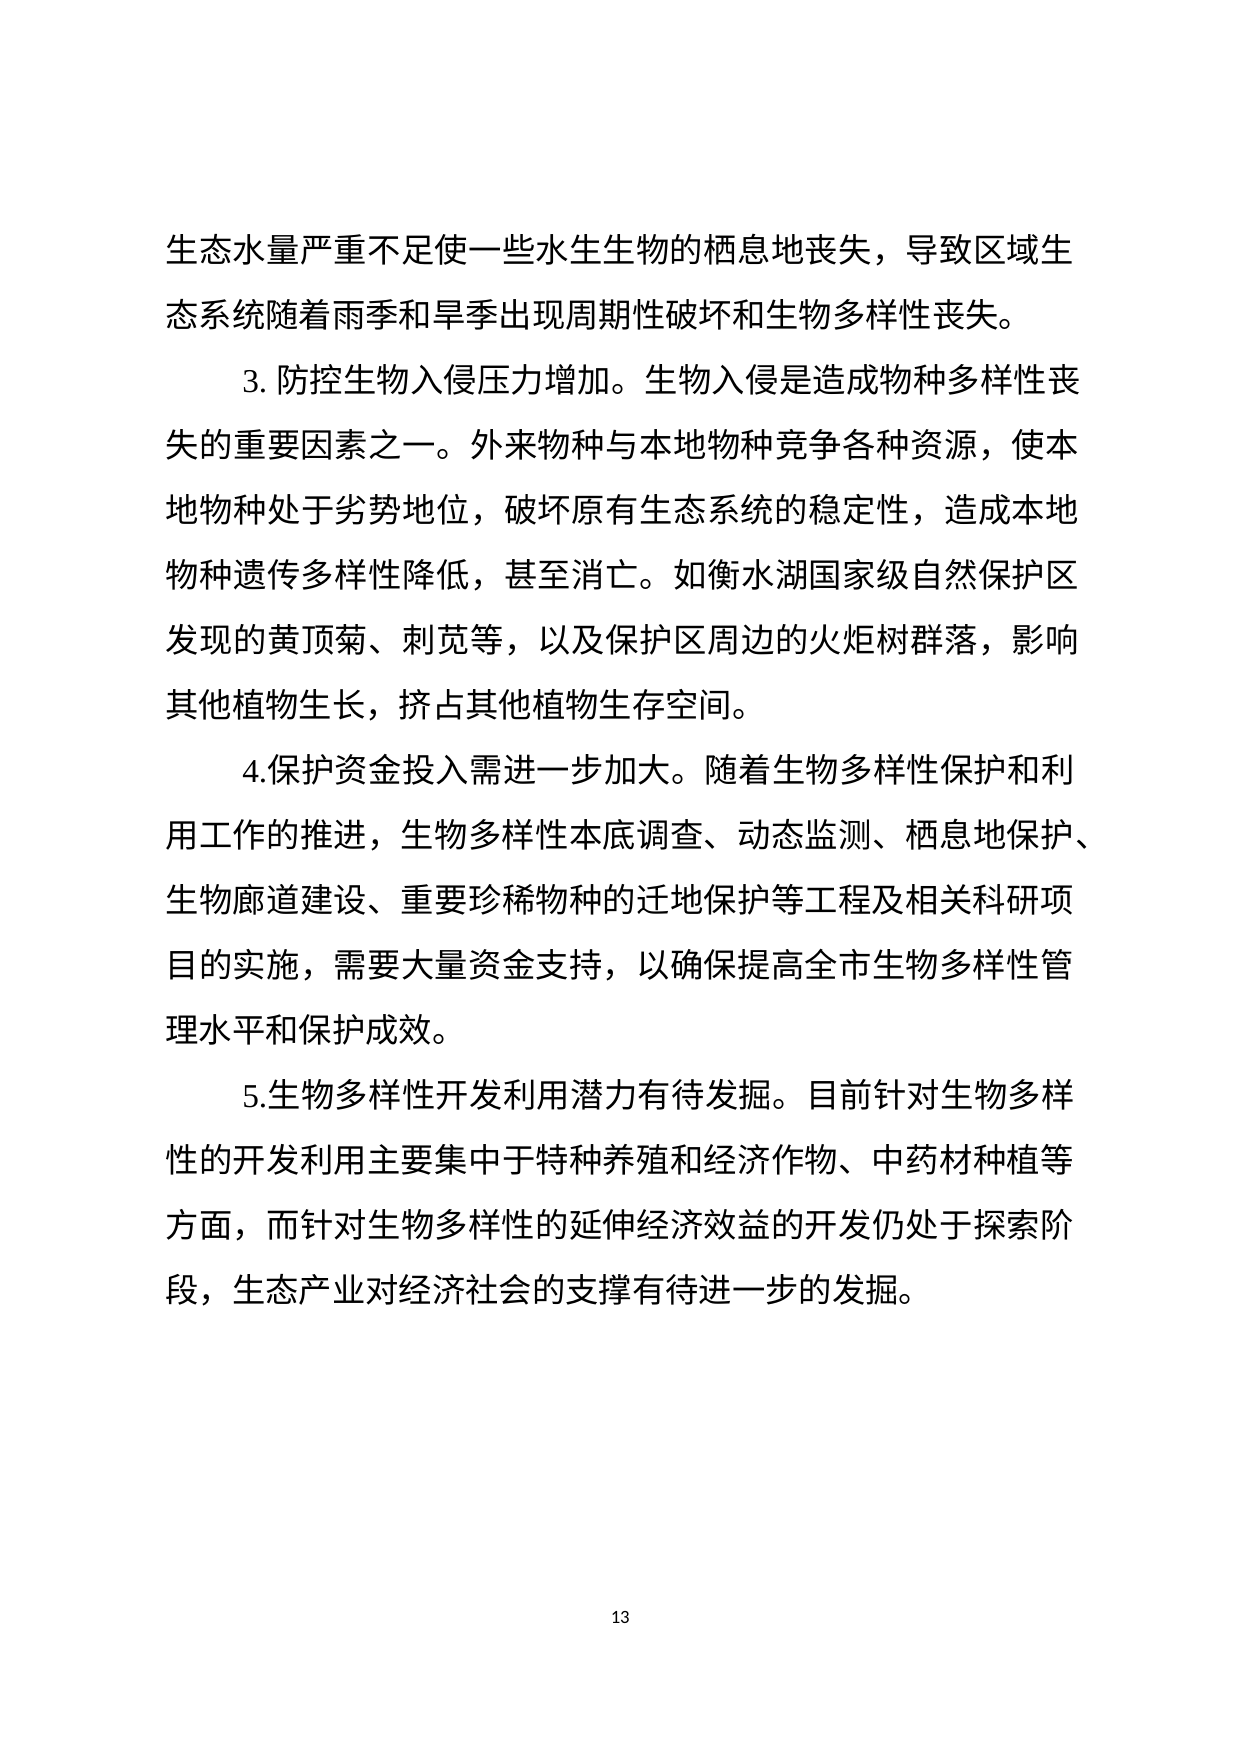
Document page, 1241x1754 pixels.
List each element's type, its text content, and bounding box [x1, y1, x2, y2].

text 4.保护资金投入需进一步加大。随着生物多样性保护和利用工作的推进，生物多样性本底调查、动态监测、栖息地保护、生物廊道建设、重要珍稀物种的迁地保护等工程及相关科研项目的实施，需要大量资金支持，以确保提高全市生物多样性管理水平和保护成效。 [165, 735, 1075, 1060]
text 3. 防控生物入侵压力增加。生物入侵是造成物种多样性丧失的重要因素之一。外来物种与本地物种竞争各种资源，使本地物种处于劣势地位，破坏原有生态系统的稳定性，造成本地物种遗传多样性降低，甚至消亡。如衡水湖国家级自然保护区发现的黄顶菊、刺苋等，以及保护区周边的火炬树群落，影响其他植物生长，挤占其他植物生存空间。 [165, 345, 1081, 735]
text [165, 215, 1075, 345]
text 5.生物多样性开发利用潜力有待发掘。目前针对生物多样性的开发利用主要集中于特种养殖和经济作物、中药材种植等方面，而针对生物多样性的延伸经济效益的开发仍处于探索阶段，生态产业对经济社会的支撑有待进一步的发掘。 [165, 1060, 1075, 1320]
